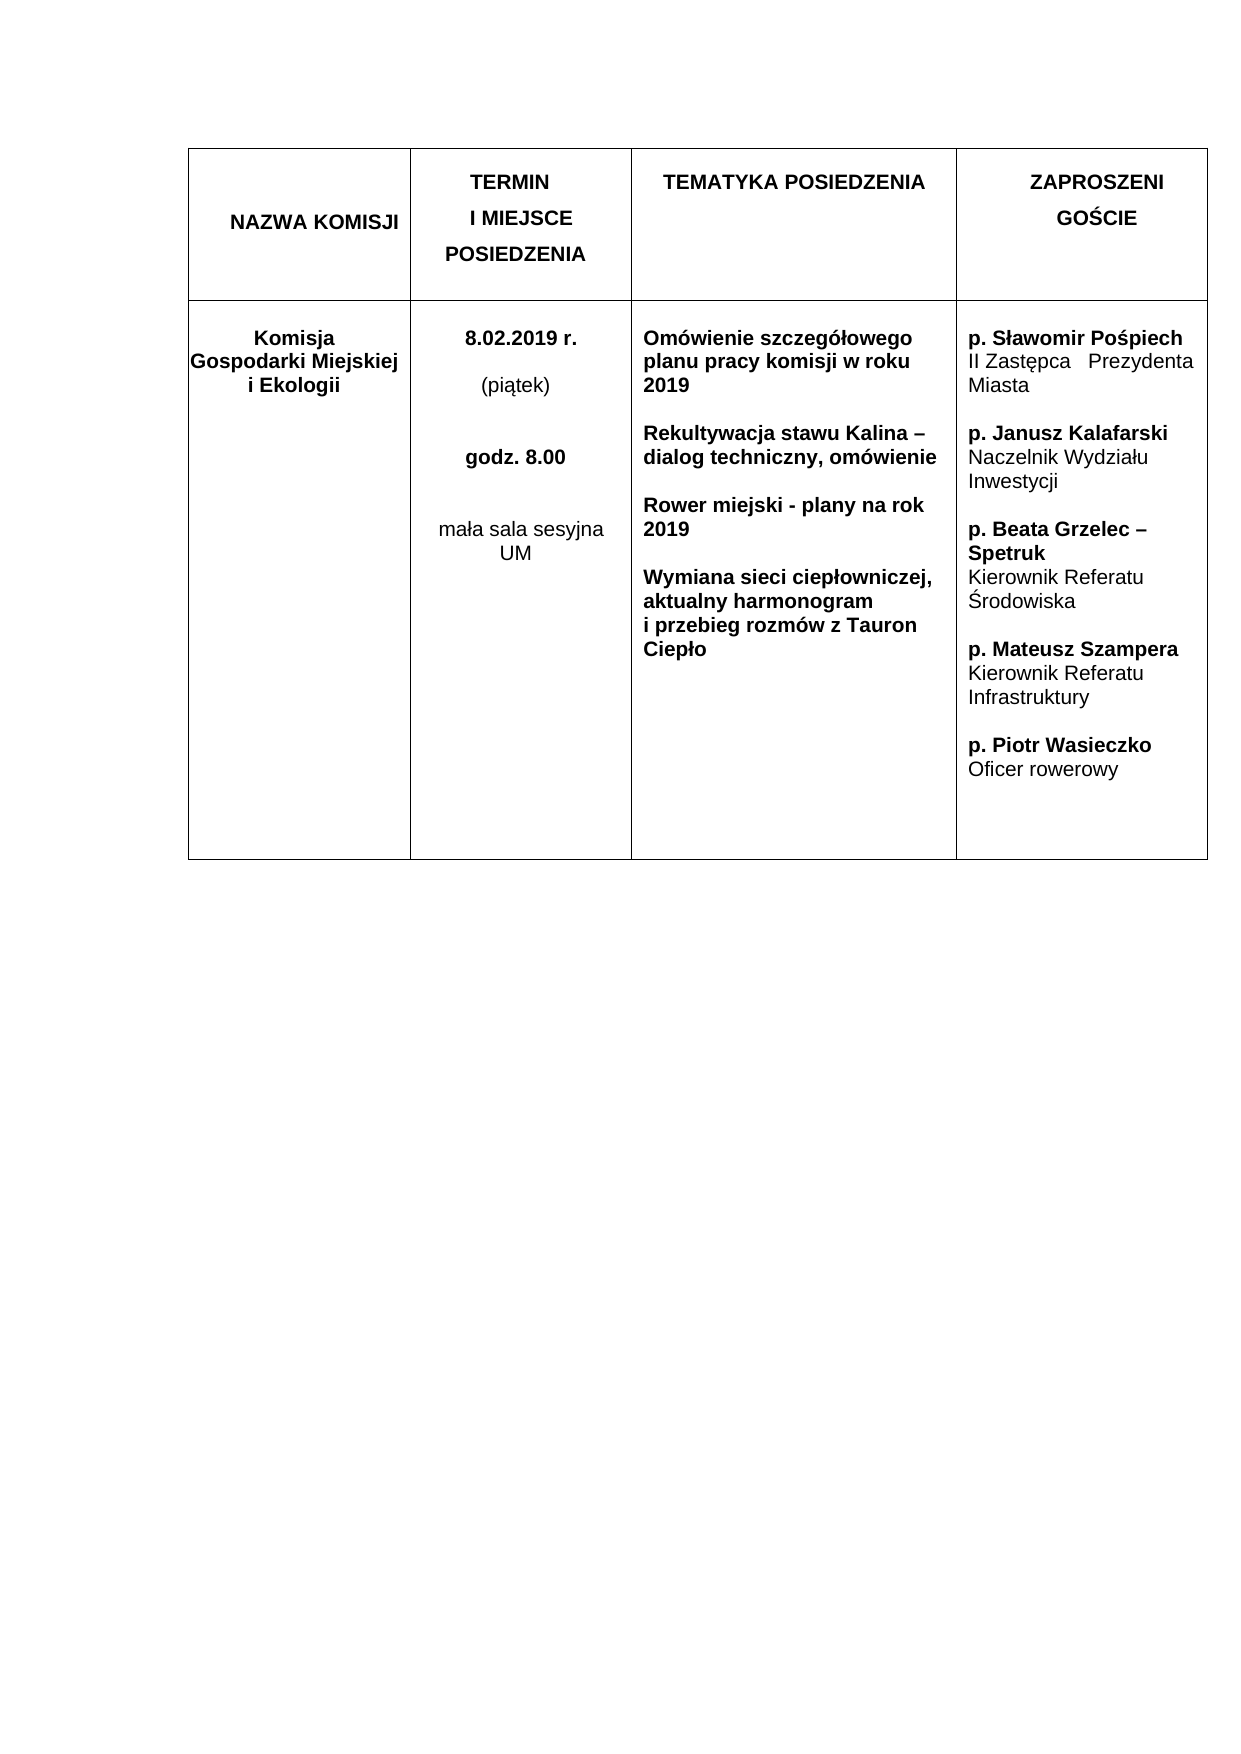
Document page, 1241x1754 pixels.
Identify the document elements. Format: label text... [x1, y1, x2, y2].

table_header TERMIN I MIEJSCE POSIEDZENIA [411, 149, 631, 300]
table_cell Omówienie szczegółowego planu pracy komisji w roku 2019 Rekultywacja stawu Kalina – dialog techniczny, omówienie Rower miejski - plany na rok 2019 Wymiana sieci ciepłowniczej, aktualny harmonogram i przebieg rozmów z Tauron Ciepło [632, 301, 956, 859]
table_header TEMATYKA POSIEDZENIA [632, 149, 956, 300]
table_header ZAPROSZENI GOŚCIE [957, 149, 1207, 300]
table_cell p. Sławomir Pośpiech II Zastępca Prezydenta Miasta p. Janusz Kalafarski Naczelnik Wydziału Inwestycji p. Beata Grzelec – Spetruk Kierownik Referatu Środowiska p. Mateusz Szampera Kierownik Referatu Infrastruktury p. Piotr Wasieczko Oficer rowerowy [957, 301, 1207, 859]
table_cell Komisja Gospodarki Miejskiej i Ekologii [189, 301, 410, 859]
table_cell 8.02.2019 r. (piątek) godz. 8.00 mała sala sesyjna UM [411, 301, 631, 859]
table_header NAZWA KOMISJI [189, 149, 410, 300]
